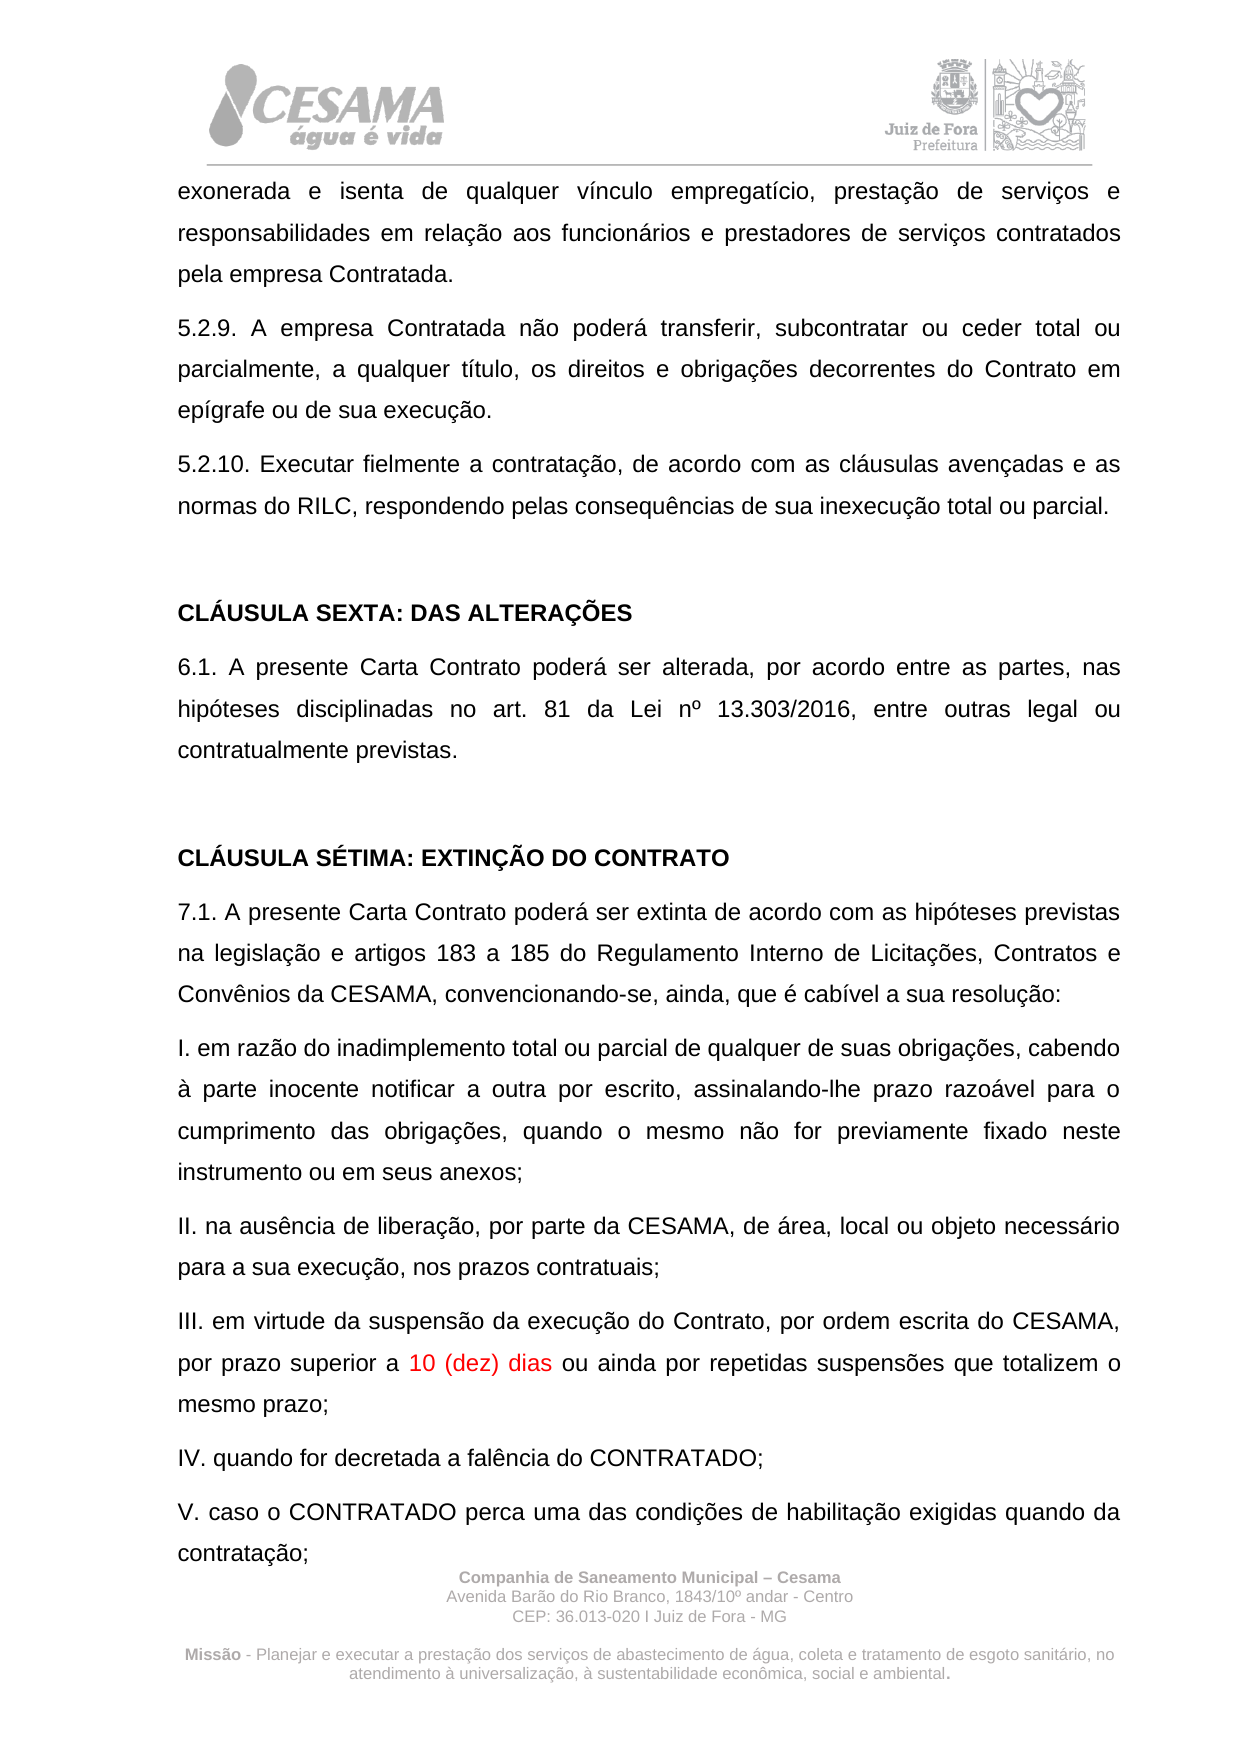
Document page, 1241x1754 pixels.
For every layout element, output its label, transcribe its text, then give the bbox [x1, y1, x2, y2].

text 5.2.9. A empresa Contratada não poderá transferir, subcontratar ou ceder total ou parcialmente, a qualquer título, os direitos e obrigações decorrentes do Contrato em epígrafe ou de sua execução. [177, 314, 1122, 424]
text CLÁUSULA SÉTIMA: EXTINÇÃO DO CONTRATO [177, 844, 1122, 871]
text I. em razão do inadimplemento total ou parcial de qualquer de suas obrigações, cabendo à parte inocente notificar a outra por escrito, assinalando-lhe prazo razoável para o cumprimento das obrigações, quando o mesmo não for previamente fixado neste instrumento ou em seus anexos; [177, 1034, 1122, 1186]
text III. em virtude da suspensão da execução do Contrato, por ordem escrita do CESAMA, por prazo superior a 10 (dez) dias ou ainda por repetidas suspensões que totalizem o mesmo prazo; [177, 1307, 1122, 1417]
list CLÁUSULA SEXTA: DAS ALTERAÇÕES [177, 599, 1122, 627]
text 6.1. A presente Carta Contrato poderá ser alterada, por acordo entre as partes, nas hipóteses disciplinadas no art. 81 da Lei nº 13.303/2016, entre outras legal ou contratualmente previstas. [177, 653, 1122, 763]
picture [206, 59, 1093, 166]
text V. caso o CONTRATADO perca uma das condições de habilitação exigidas quando da contratação; [177, 1498, 1122, 1567]
text IV. quando for decretada a falência do CONTRATADO; [177, 1444, 1122, 1471]
text 5.2.10. Executar fielmente a contratação, de acordo com as cláusulas avençadas e as normas do RILC, respondendo pelas consequências de sua inexecução total ou parcial. [177, 450, 1122, 519]
text II. na ausência de liberação, por parte da CESAMA, de área, local ou objeto necessário para a sua execução, nos prazos contratuais; [177, 1212, 1122, 1281]
text 7.1. A presente Carta Contrato poderá ser extinta de acordo com as hipóteses previstas na legislação e artigos 183 a 185 do Regulamento Interno de Licitações, Contratos e Convênios da CESAMA, convencionando-se, ainda, que é cabível a sua resolução: [177, 897, 1122, 1008]
